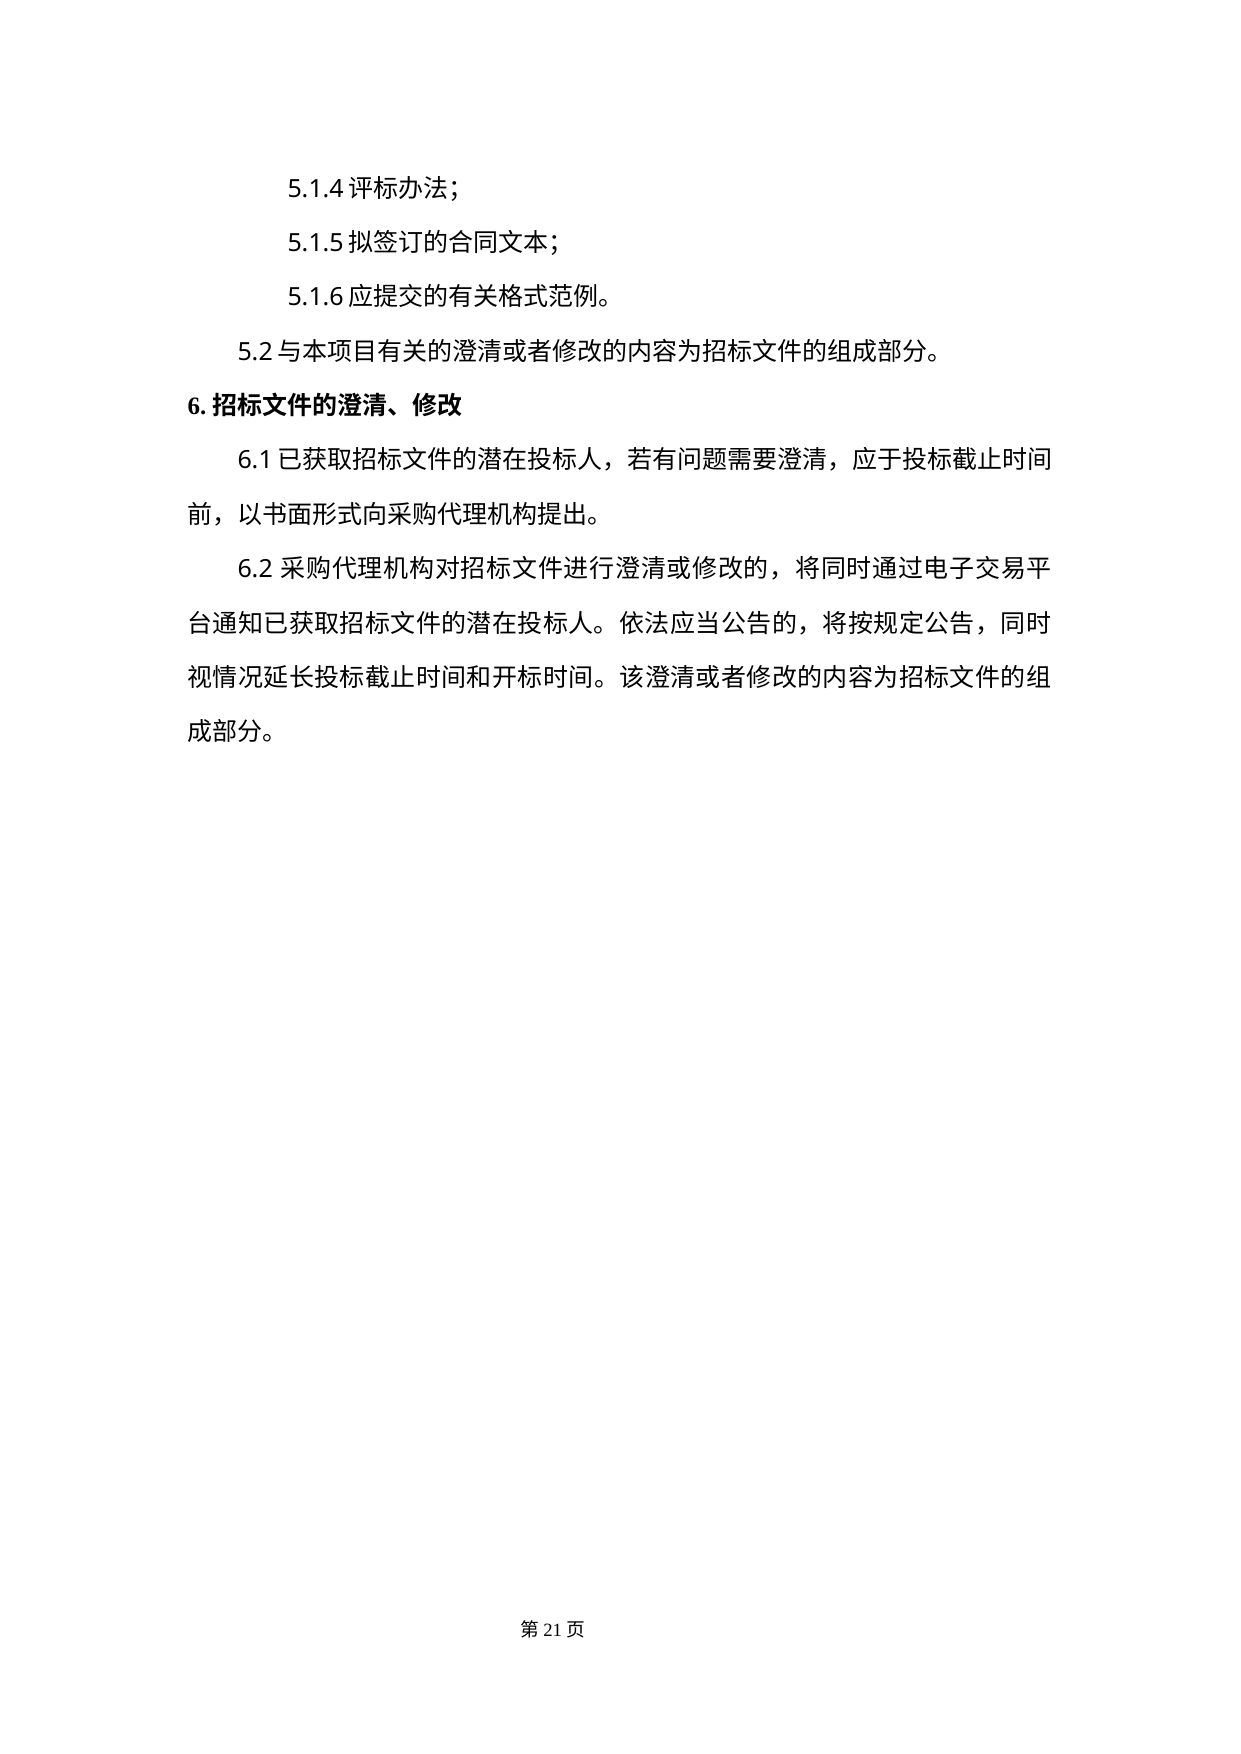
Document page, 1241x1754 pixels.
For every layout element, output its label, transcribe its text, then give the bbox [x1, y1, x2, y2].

text 5.1.6应提交的有关格式范例。 [187, 277, 1053, 313]
text 6.1已获取招标文件的潜在投标人，若有问题需要澄清，应于投标截止时间前，以书面形式向采购代理机构提出。 [187, 440, 1053, 531]
text 5.2与本项目有关的澄清或者修改的内容为招标文件的组成部分。 [187, 331, 1053, 367]
text 5.1.5拟签订的合同文本； [187, 222, 1053, 259]
subtitle 6. 招标文件的澄清、修改 [187, 386, 1053, 422]
text 5.1.4评标办法； [187, 168, 1053, 204]
text 6.2 采购代理机构对招标文件进行澄清或修改的，将同时通过电子交易平台通知已获取招标文件的潜在投标人。依法应当公告的，将按规定公告，同时视情况延长投标截止时间和开标时间。该澄清或者修改的内容为招标文件的组成部分。 [187, 549, 1053, 748]
